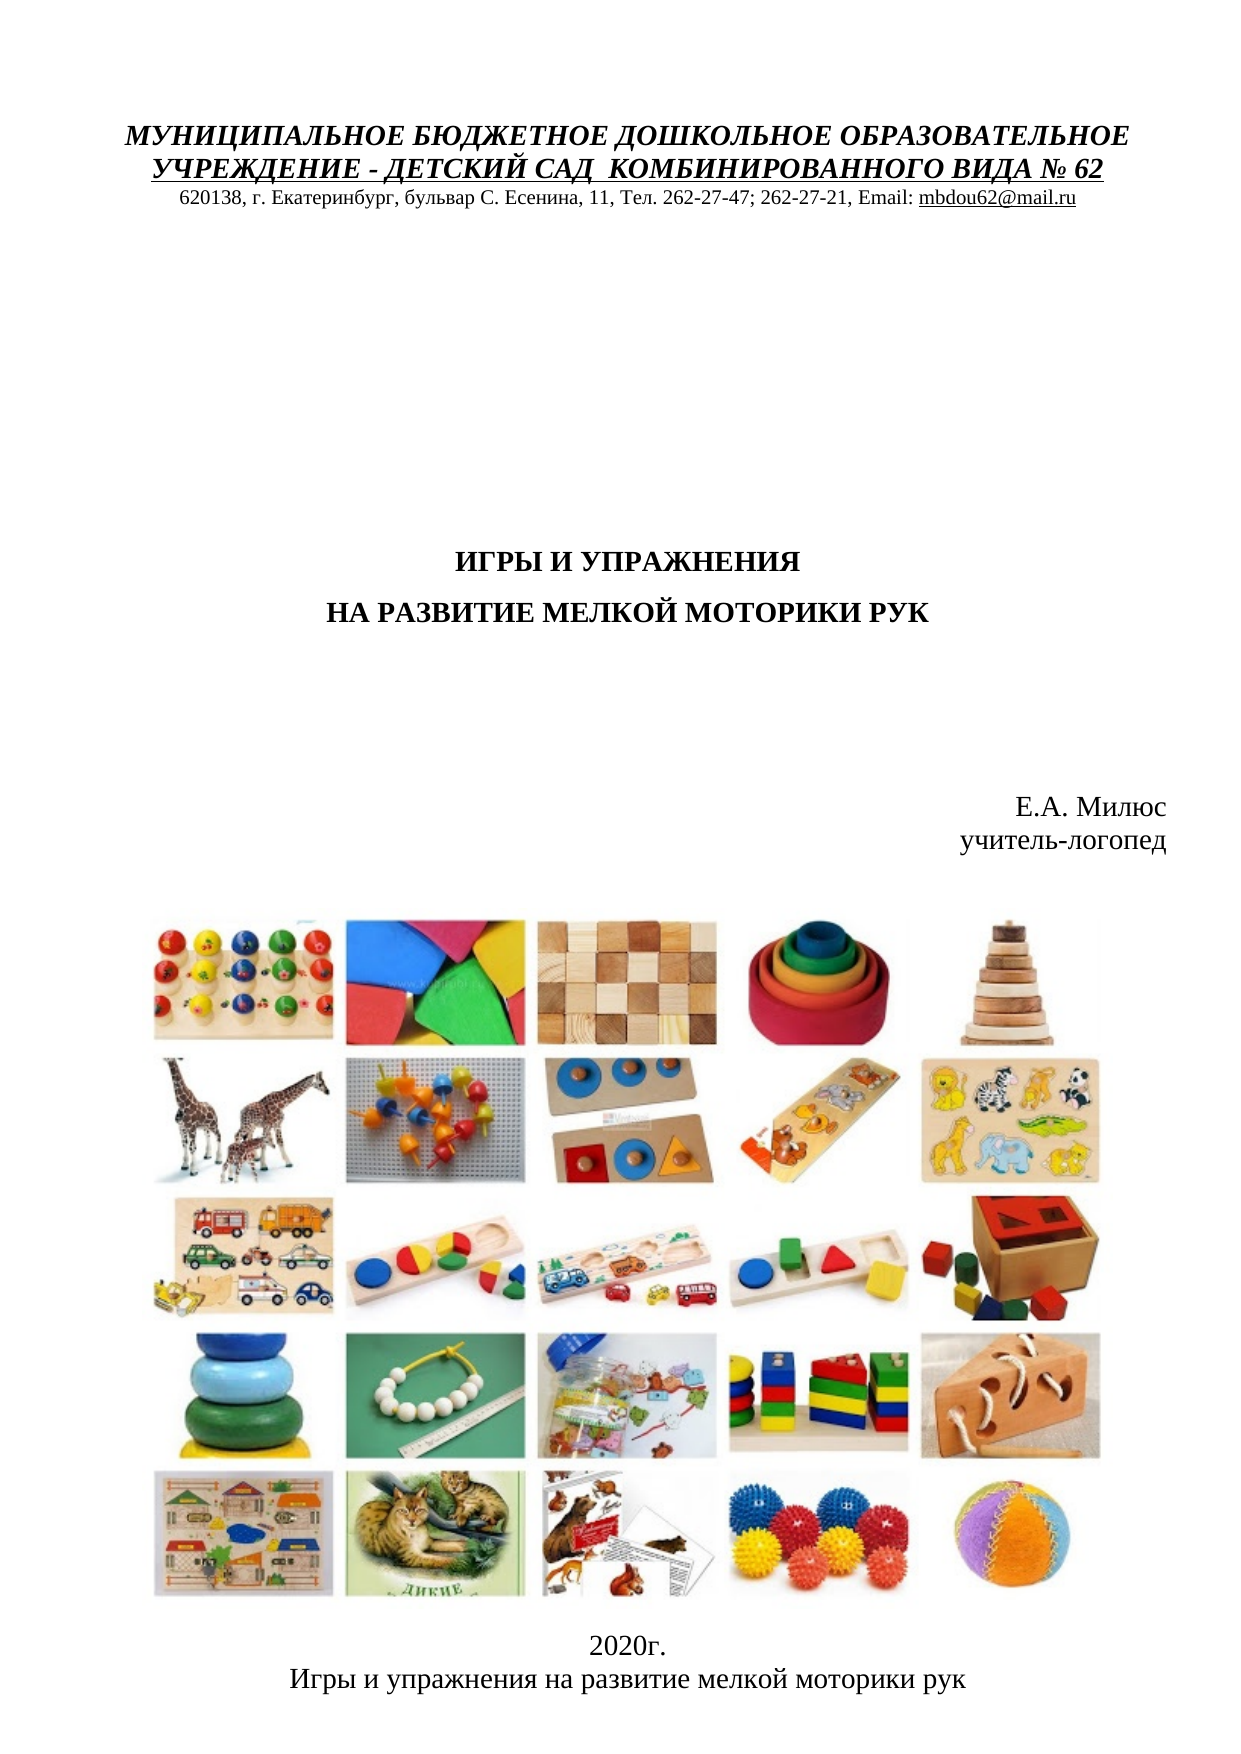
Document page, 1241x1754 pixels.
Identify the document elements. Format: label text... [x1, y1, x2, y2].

text УЧРЕЖДЕНИЕ - ДЕТСКИЙ САД КОМБИНИРОВАННОГО ВИДА № 62 [89, 152, 1167, 185]
text ИГРЫ И УПРАЖНЕНИЯ [89, 544, 1167, 578]
text Е.А. Милюс [89, 789, 1167, 822]
text МУНИЦИПАЛЬНОЕ БЮДЖЕТНОЕ ДОШКОЛЬНОЕ ОБРАЗОВАТЕЛЬНОЕ [89, 118, 1167, 152]
text 2020г. [89, 1628, 1167, 1661]
text НА РАЗВИТИЕ МЕЛКОЙ МОТОРИКИ РУК [89, 595, 1167, 628]
picture [142, 908, 1113, 1609]
text Игры и упражнения на развитие мелкой моторики рук [89, 1661, 1167, 1695]
text 620138, г. Екатеринбург, бульвар С. Есенина, 11, Тел. 262-27-47; 262-27-21, Email: mbdou62@mail.ru [89, 185, 1167, 209]
text учитель-логопед [89, 822, 1167, 856]
